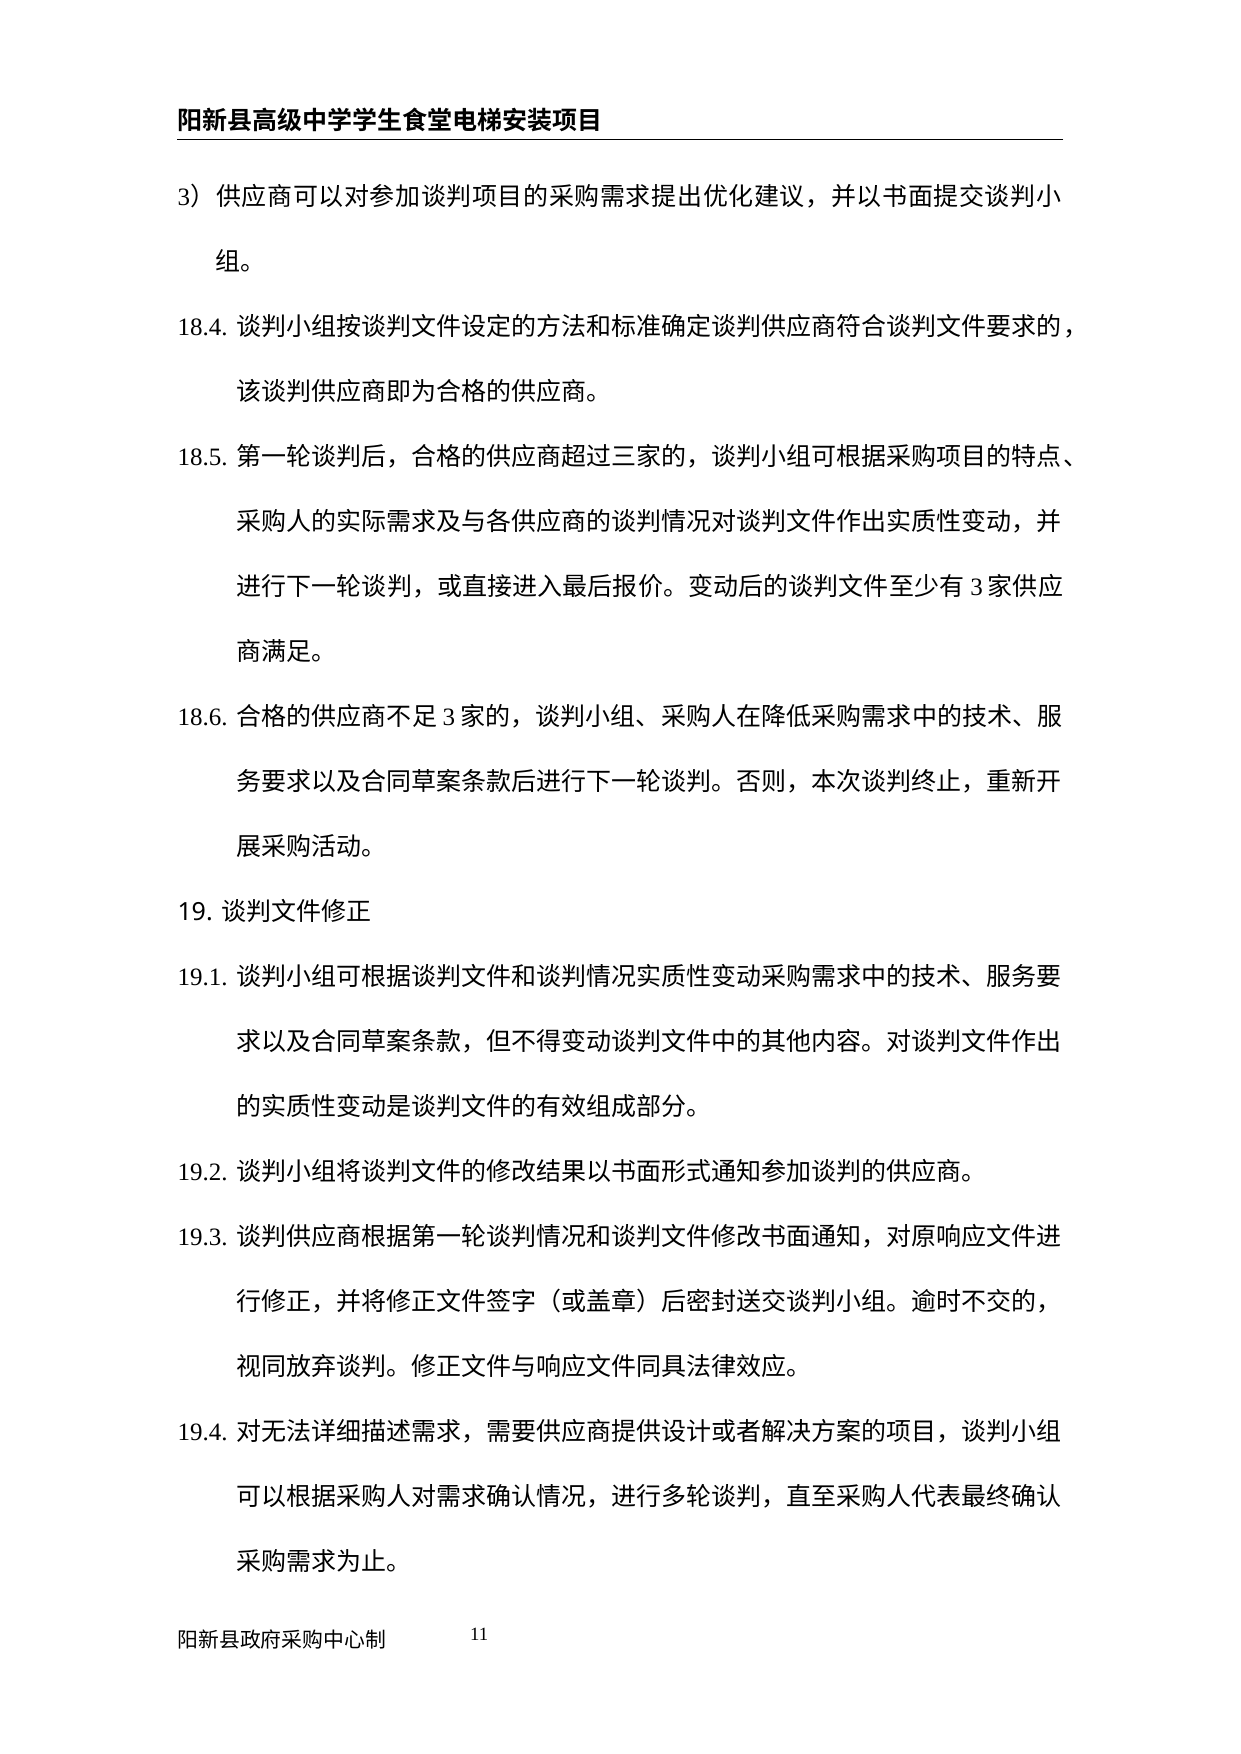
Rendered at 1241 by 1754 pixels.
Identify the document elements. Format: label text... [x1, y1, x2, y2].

list 谈判小组将谈判文件的修改结果以书面形式通知参加谈判的供应商。 [177, 1137, 1063, 1202]
list 谈判小组可根据谈判文件和谈判情况实质性变动采购需求中的技术、服务要求以及合同草案条款，但不得变动谈判文件中的其他内容。对谈判文件作出的实质性变动是谈判文件的有效组成部分。 [177, 942, 1063, 1137]
text 3）供应商可以对参加谈判项目的采购需求提出优化建议，并以书面提交谈判小组。 [177, 162, 1063, 292]
list 谈判小组按谈判文件设定的方法和标准确定谈判供应商符合谈判文件要求的，该谈判供应商即为合格的供应商。 [177, 292, 1063, 422]
list 合格的供应商不足3家的，谈判小组、采购人在降低采购需求中的技术、服务要求以及合同草案条款后进行下一轮谈判。否则，本次谈判终止，重新开展采购活动。 [177, 682, 1063, 877]
list 谈判文件修正 [177, 877, 1063, 942]
list 谈判供应商根据第一轮谈判情况和谈判文件修改书面通知，对原响应文件进行修正，并将修正文件签字（或盖章）后密封送交谈判小组。逾时不交的，视同放弃谈判。修正文件与响应文件同具法律效应。 [177, 1202, 1063, 1397]
list 第一轮谈判后，合格的供应商超过三家的，谈判小组可根据采购项目的特点、采购人的实际需求及与各供应商的谈判情况对谈判文件作出实质性变动，并进行下一轮谈判，或直接进入最后报价。变动后的谈判文件至少有3家供应商满足。 [177, 422, 1063, 682]
list 对无法详细描述需求，需要供应商提供设计或者解决方案的项目，谈判小组可以根据采购人对需求确认情况，进行多轮谈判，直至采购人代表最终确认采购需求为止。 [177, 1397, 1063, 1592]
